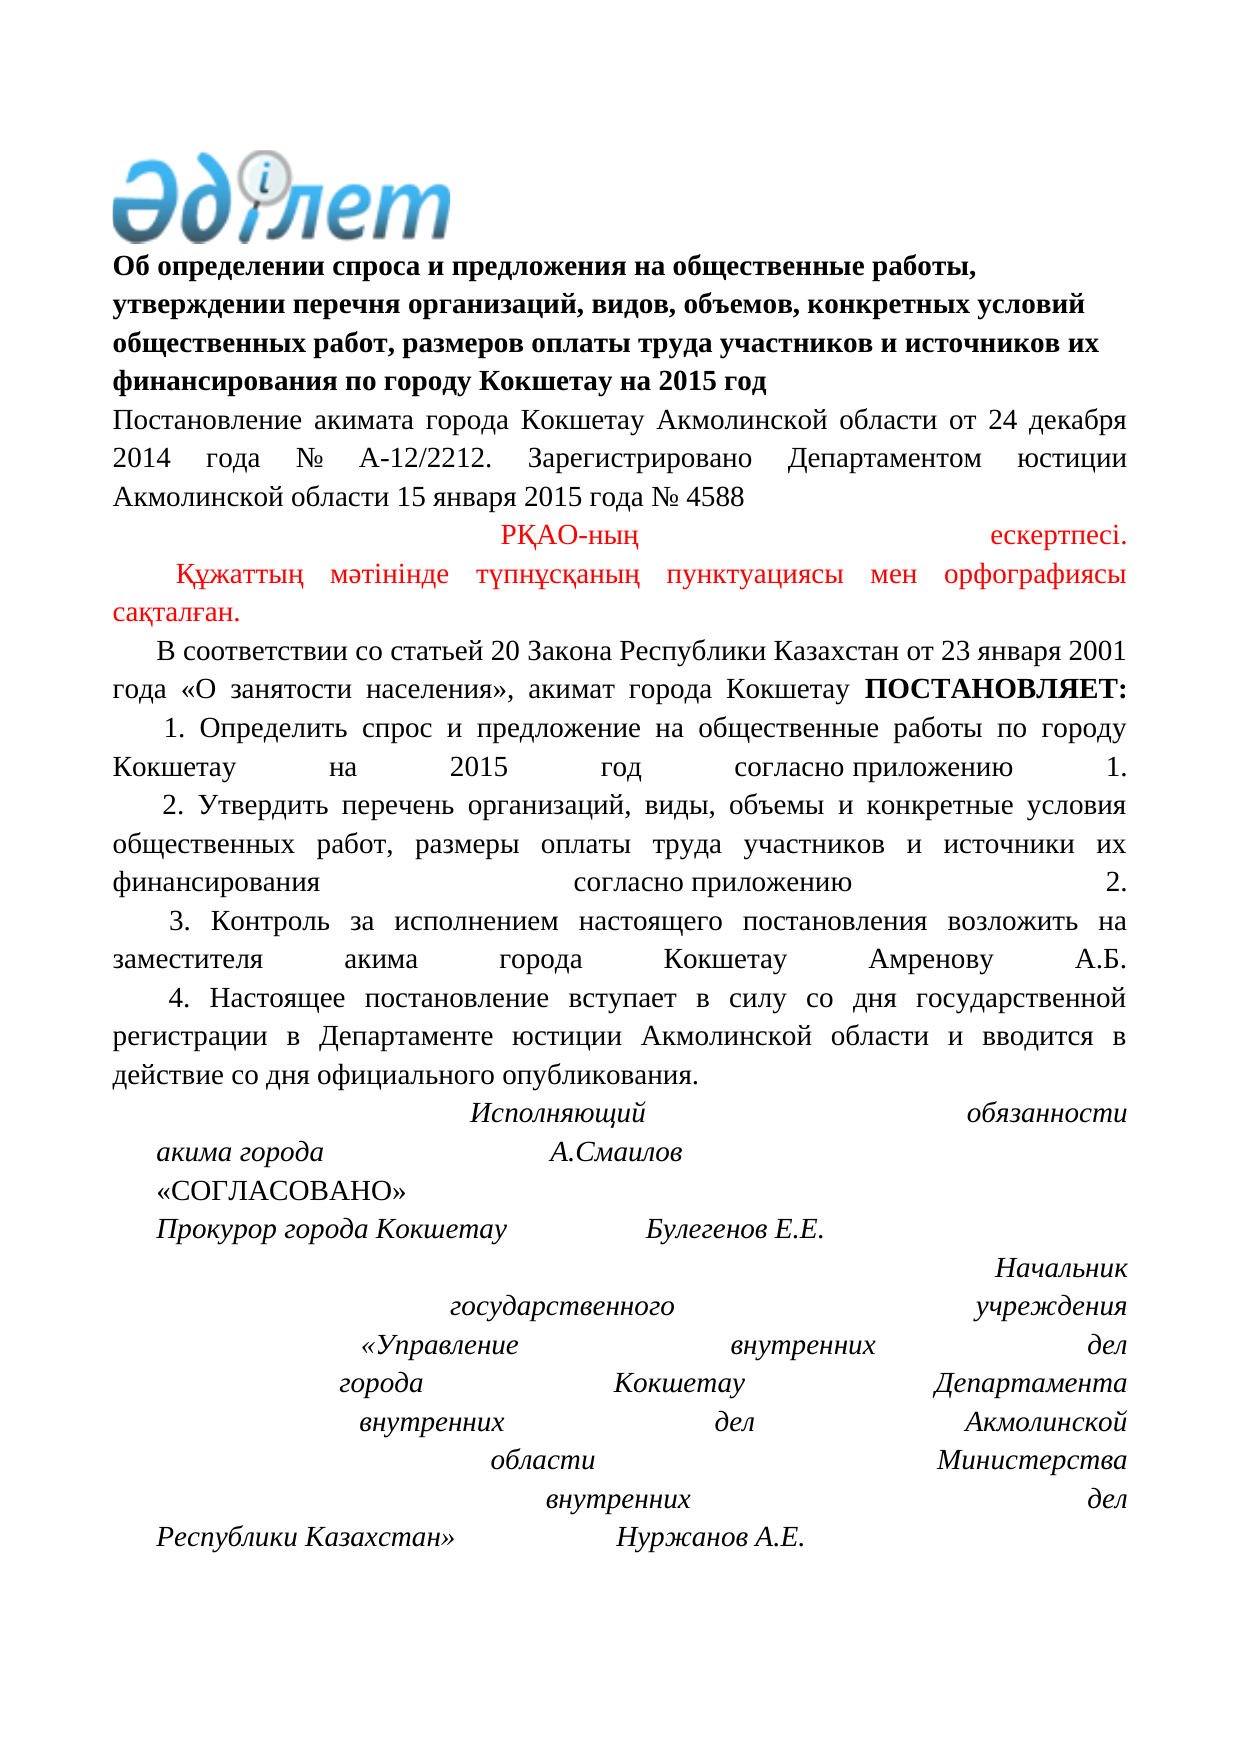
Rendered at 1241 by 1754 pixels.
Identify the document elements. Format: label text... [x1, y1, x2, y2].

text РҚАО-ның ескертпесі. Құжаттың мәтінінде түпнұсқаның пунктуациясы мен орфографиясы сақталған. [112, 517, 1128, 628]
picture [112, 150, 451, 244]
text «СОГЛАСОВАНО» [112, 1173, 1128, 1206]
text Начальник государственного учреждения «Управление внутренних дел города Кокшетау Департамента внутренних дел Акмолинской области Министерства внутренних дел Республики Казахстан» Нуржанов А.Е. [112, 1250, 1128, 1553]
text Об определении спроса и предложения на общественные работы, утверждении перечня организаций, видов, объемов, конкретных условий общественных работ, размеров оплаты труда участников и источников их финансирования по городу Кокшетау на 2015 год [112, 248, 1128, 397]
text Исполняющий обязанности акима города А.Смаилов [112, 1096, 1128, 1168]
text Постановление акимата города Кокшетау Акмолинской области от 24 декабря 2014 года № А-12/2212. Зарегистрировано Департаментом юстиции Акмолинской области 15 января 2015 года № 4588 [112, 402, 1128, 512]
text Прокурор города Кокшетау Булегенов Е.Е. [112, 1211, 1128, 1245]
text В соответствии со статьей 20 Закона Республики Казахстан от 23 января 2001 года «О занятости населения», акимат города Кокшетау ПОСТАНОВЛЯЕТ: 1. Определить спрос и предложение на общественные работы по городу Кокшетау на 2015 год согласно приложению 1. 2. Утвердить перечень организаций, виды, объемы и конкретные условия общественных работ, размеры оплаты труда участников и источники их финансирования согласно приложению 2. 3. Контроль за исполнением настоящего постановления возложить на заместителя акима города Кокшетау Амренову А.Б. 4. Настоящее постановление вступает в силу со дня государственной регистрации в Департаменте юстиции Акмолинской области и вводится в действие со дня официального опубликования. [112, 633, 1128, 1091]
